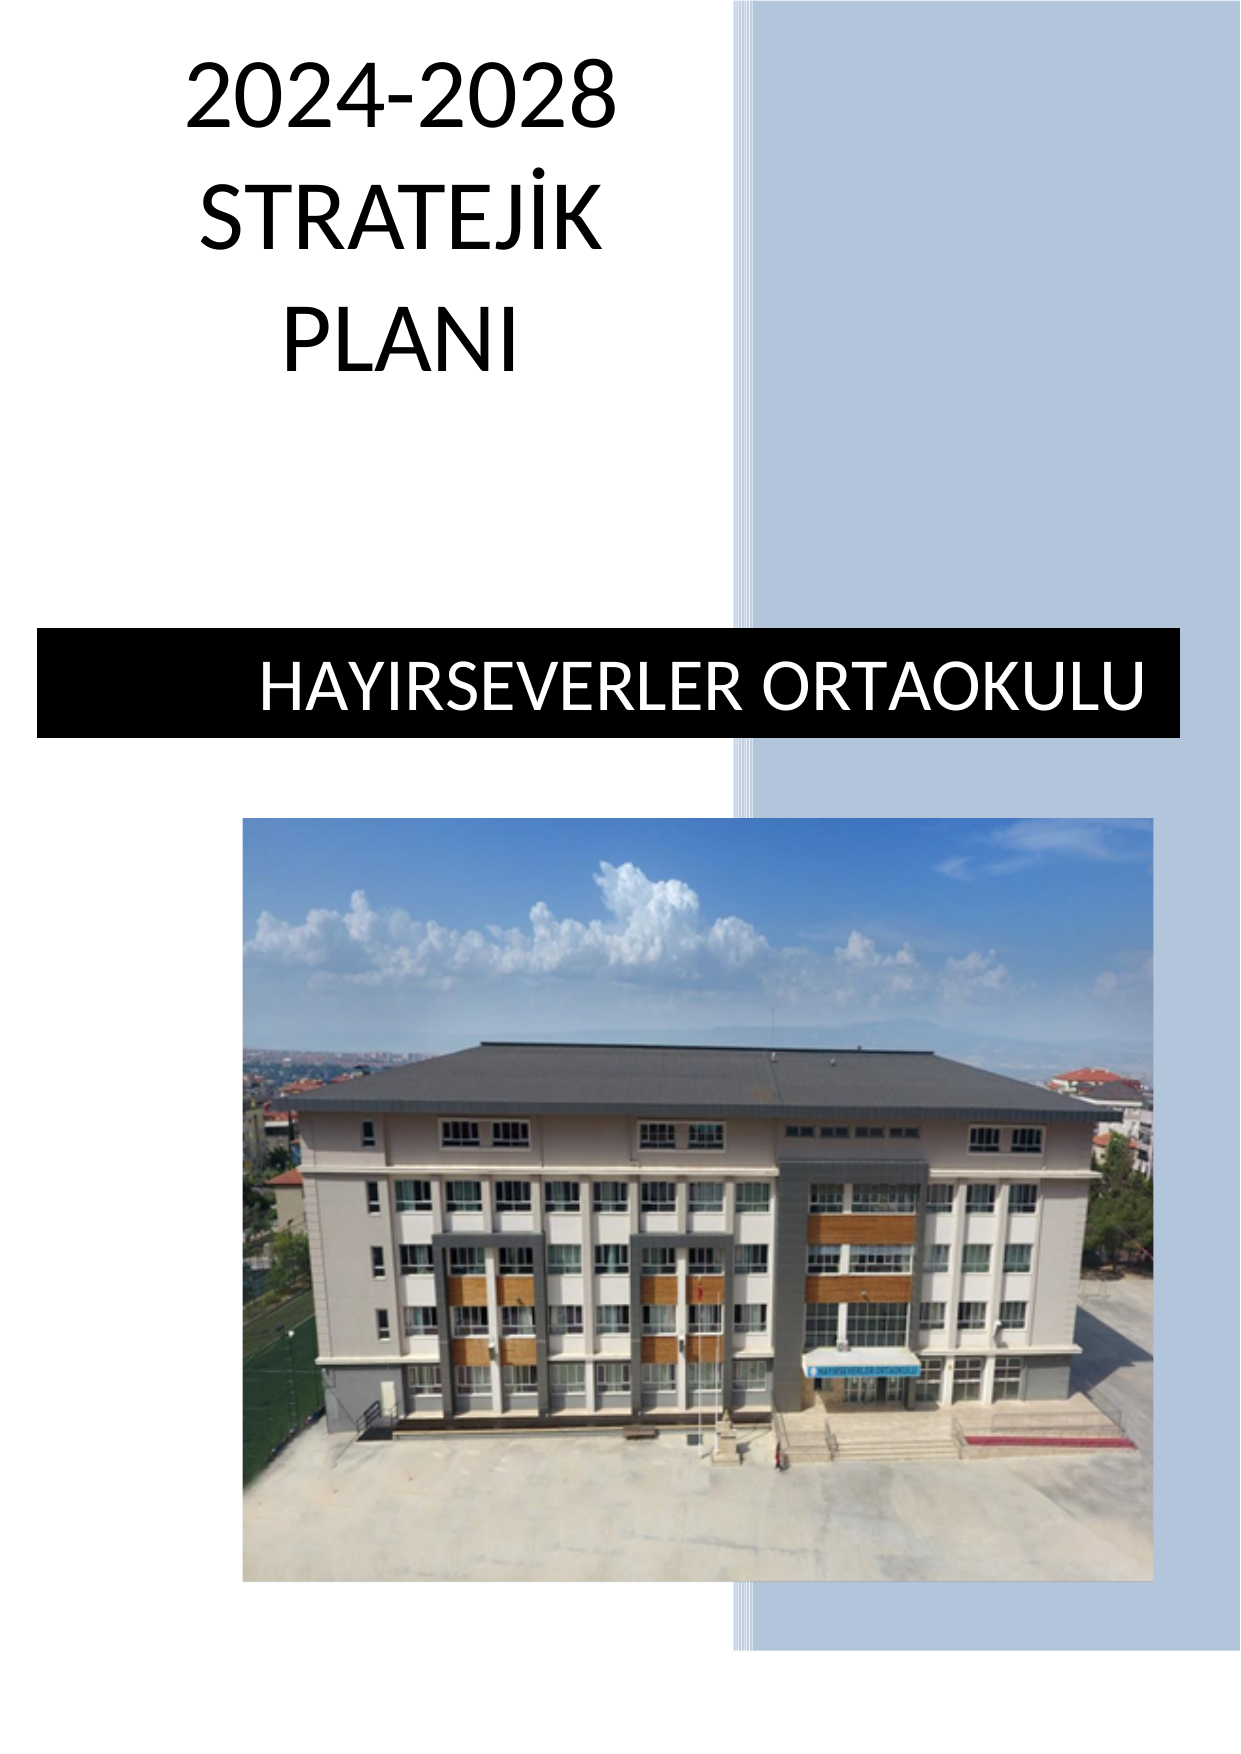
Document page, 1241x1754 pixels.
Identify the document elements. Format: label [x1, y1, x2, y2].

picture [240, 818, 1152, 1581]
